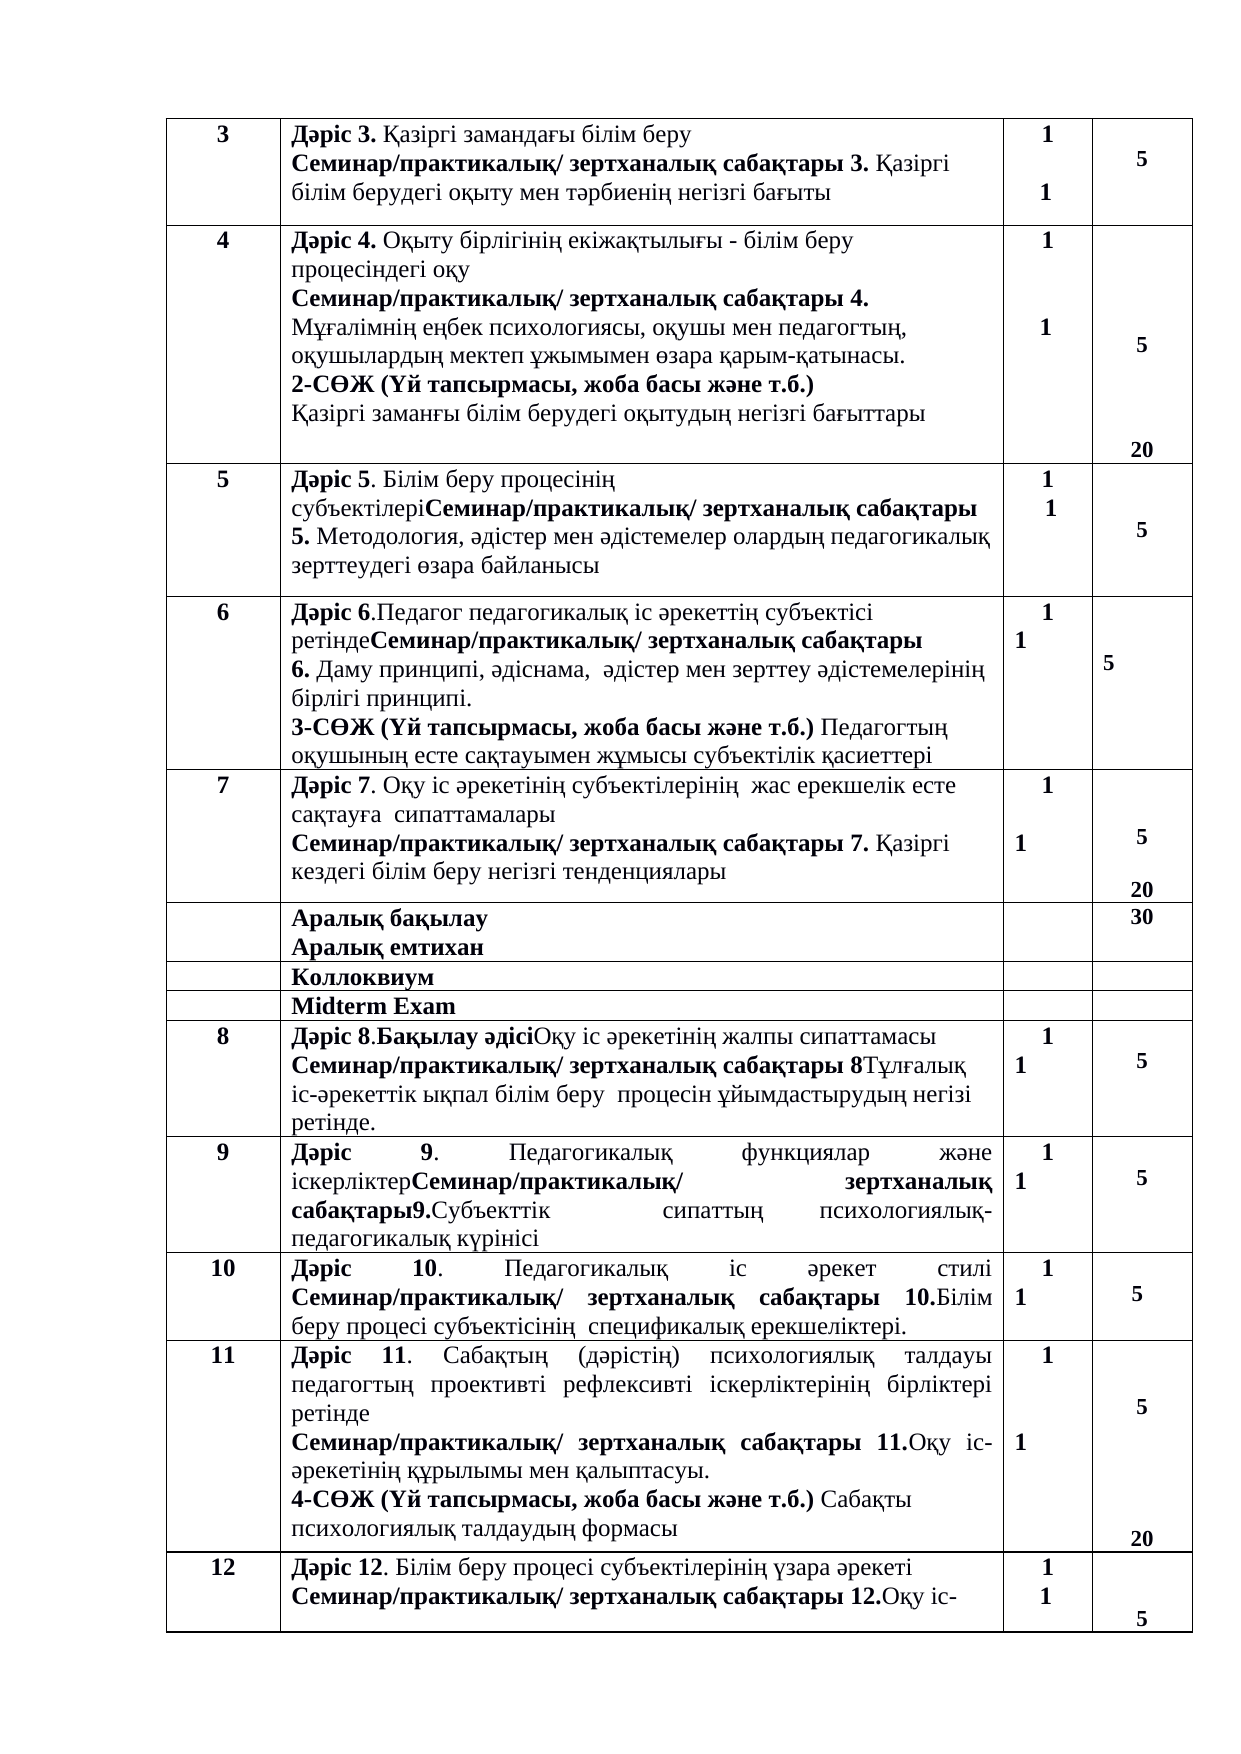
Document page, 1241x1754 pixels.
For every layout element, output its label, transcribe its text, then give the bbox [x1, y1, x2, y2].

table_cell [1004, 991, 1092, 1020]
table_cell 1 1 [1004, 1341, 1092, 1551]
table_cell 5 20 [1093, 770, 1192, 902]
table_cell [1093, 962, 1192, 990]
table_cell 12 [167, 1553, 280, 1631]
table_cell Аралық бақылау Аралық емтихан [281, 903, 1003, 961]
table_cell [281, 1553, 1003, 1631]
table_cell Дәріс 10. Педагогикалық іс әрекет стилі Семинар/практикалық/ зертханалық сабақтары 10.Білім беру процесі субъектісінің спецификалық ерекшеліктері. [281, 1253, 1003, 1339]
table_cell [167, 991, 280, 1020]
table_cell Дәріс 6.Педагог педагогикалық іс әрекеттің субъектісі ретіндеСеминар/практикалық/ зертханалық сабақтары 6. Даму принципі, әдіснама, әдістер мен зерттеу әдістемелерінің бірлігі принципі. 3-СӨЖ (Үй тапсырмасы, жоба басы және т.б.) Педагогтың оқушының есте сақтауымен жұмысы субъектілік қасиеттері [281, 597, 1003, 769]
table_cell 1 1 [1004, 1021, 1092, 1136]
table_cell 30 [1093, 903, 1192, 961]
table_cell 5 20 [1093, 226, 1192, 463]
table_cell [1004, 903, 1092, 961]
table_cell [167, 903, 280, 961]
table_cell 7 [167, 770, 280, 902]
table_cell Дәріс 4. Оқыту бірлігінің екіжақтылығы - білім беру процесіндегі оқу Семинар/практикалық/ зертханалық сабақтары 4. Мұғалімнің еңбек психологиясы, оқушы мен педагогтың, оқушылардың мектеп ұжымымен өзара қарым-қатынасы. 2-СӨЖ (Үй тапсырмасы, жоба басы және т.б.) Қазіргі заманғы білім берудегі оқытудың негізгі бағыттары [281, 226, 1003, 463]
table_cell 8 [167, 1021, 280, 1136]
table_cell [1004, 962, 1092, 990]
table_cell [1093, 991, 1192, 1020]
table_cell Коллоквиум [281, 962, 1003, 990]
table_cell 5 [1093, 464, 1192, 596]
table_cell 3 [167, 119, 280, 224]
table_cell 5 20 [1093, 1341, 1192, 1551]
table_cell 5 [1093, 1137, 1192, 1252]
table_cell 9 [167, 1137, 280, 1252]
table_cell 5 [167, 464, 280, 596]
table_cell 11 [167, 1341, 280, 1551]
table_cell [167, 962, 280, 990]
table_cell 5 [1093, 1253, 1192, 1339]
table_cell 1 1 [1004, 770, 1092, 902]
table_cell 5 [1093, 597, 1192, 769]
table_cell Midterm Exam [281, 991, 1003, 1020]
table_cell Дәріс 9. Педагогикалық функциялар және іскерліктерСеминар/практикалық/ зертханалық сабақтары9.Субъекттік сипаттың психологиялық-педагогикалық күрінісі [281, 1137, 1003, 1252]
table_cell Дәріс 8.Бақылау әдісіОқу іс әрекетінің жалпы сипаттамасы Семинар/практикалық/ зертханалық сабақтары 8Тұлғалық іс-әрекеттік ықпал білім беру процесін ұйымдастырудың негізі ретінде. [281, 1021, 1003, 1136]
table_cell 1 1 [1004, 464, 1092, 596]
table_cell 4 [167, 226, 280, 463]
table_cell Дәріс 7. Оқу іс әрекетінің субъектілерінің жас ерекшелік есте сақтауға сипаттамалары Семинар/практикалық/ зертханалық сабақтары 7. Қазіргі кездегі білім беру негізгі тенденциялары [281, 770, 1003, 902]
table_cell 1 1 [1004, 119, 1092, 224]
table_cell 1 1 [1004, 1253, 1092, 1339]
table_cell Дәріс 5. Білім беру процесінің субъектілеріСеминар/практикалық/ зертханалық сабақтары 5. Методология, әдістер мен әдістемелер олардың педагогикалық зерттеудегі өзара байланысы [281, 464, 1003, 596]
table_cell 1 1 [1004, 1137, 1092, 1252]
table_cell 6 [167, 597, 280, 769]
table_cell 1 1 [1004, 1553, 1092, 1631]
table_cell 5 [1093, 119, 1192, 224]
table_cell 5 [1093, 1553, 1192, 1631]
table_cell 1 1 [1004, 226, 1092, 463]
table_cell Дәріс 11. Сабақтың (дәрістің) психологиялық талдауы педагогтың проективті рефлексивті іскерліктерінің бірліктері ретінде Семинар/практикалық/ зертханалық сабақтары 11.Оқу іс-әрекетінің құрылымы мен қалыптасуы. 4-СӨЖ (Үй тапсырмасы, жоба басы және т.б.) Сабақты психологиялық талдаудың формасы [281, 1341, 1003, 1551]
table_cell 5 [1093, 1021, 1192, 1136]
table_cell Дәріс 3. Қазіргі замандағы білім беру Семинар/практикалық/ зертханалық сабақтары 3. Қазіргі білім берудегі оқыту мен тәрбиенің негізгі бағыты [281, 119, 1003, 224]
table_cell 1 1 [1004, 597, 1092, 769]
table_cell 10 [167, 1253, 280, 1339]
